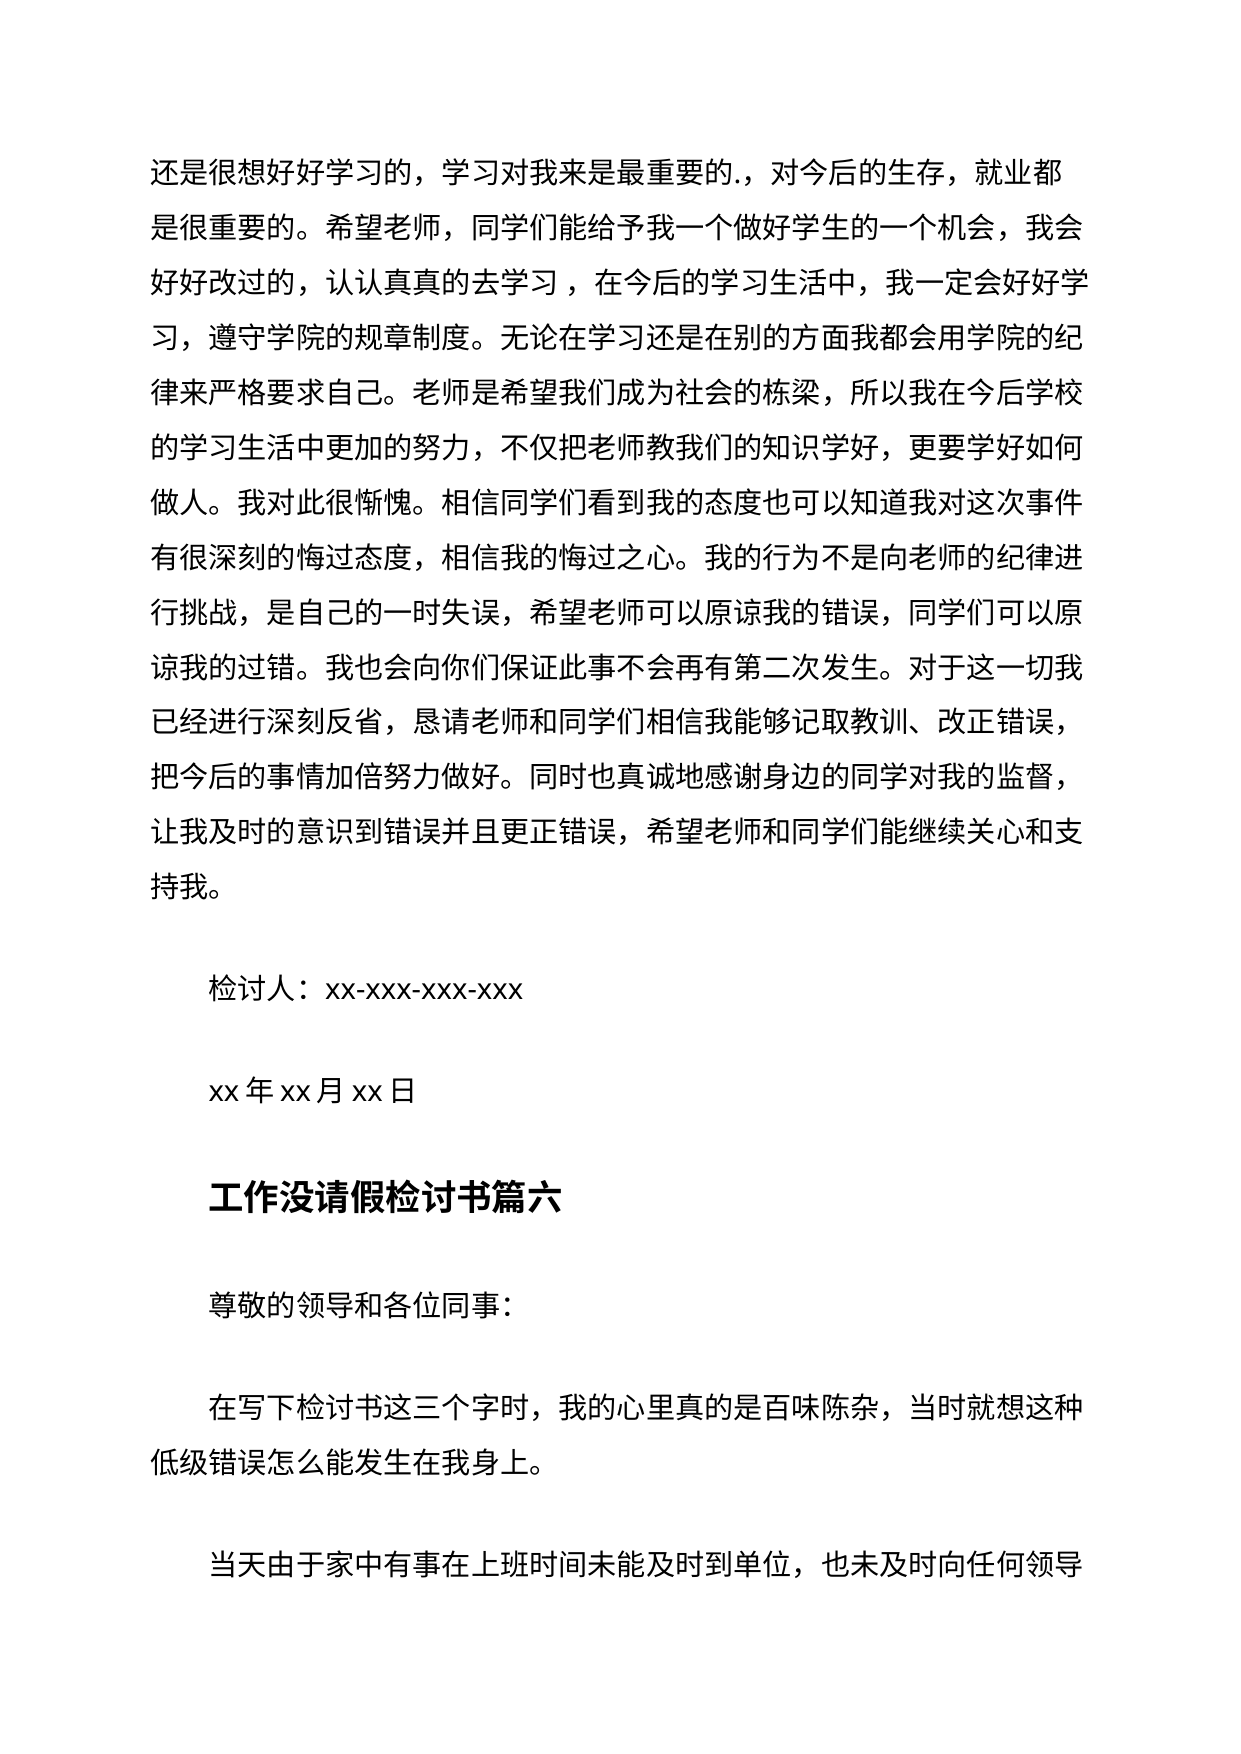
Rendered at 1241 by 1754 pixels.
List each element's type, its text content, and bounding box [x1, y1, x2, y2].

text 工作没请假检讨书篇六 [150, 1169, 1090, 1221]
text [150, 150, 1090, 906]
text 尊敬的领导和各位同事： [150, 1283, 1090, 1325]
text 检讨人：xx-xxx-xxx-xxx [150, 966, 1090, 1008]
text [150, 1541, 1090, 1584]
text xx年xx月xx日 [150, 1067, 1090, 1110]
text 在写下检讨书这三个字时，我的心里真的是百味陈杂，当时就想这种低级错误怎么能发生在我身上。 [150, 1385, 1090, 1482]
